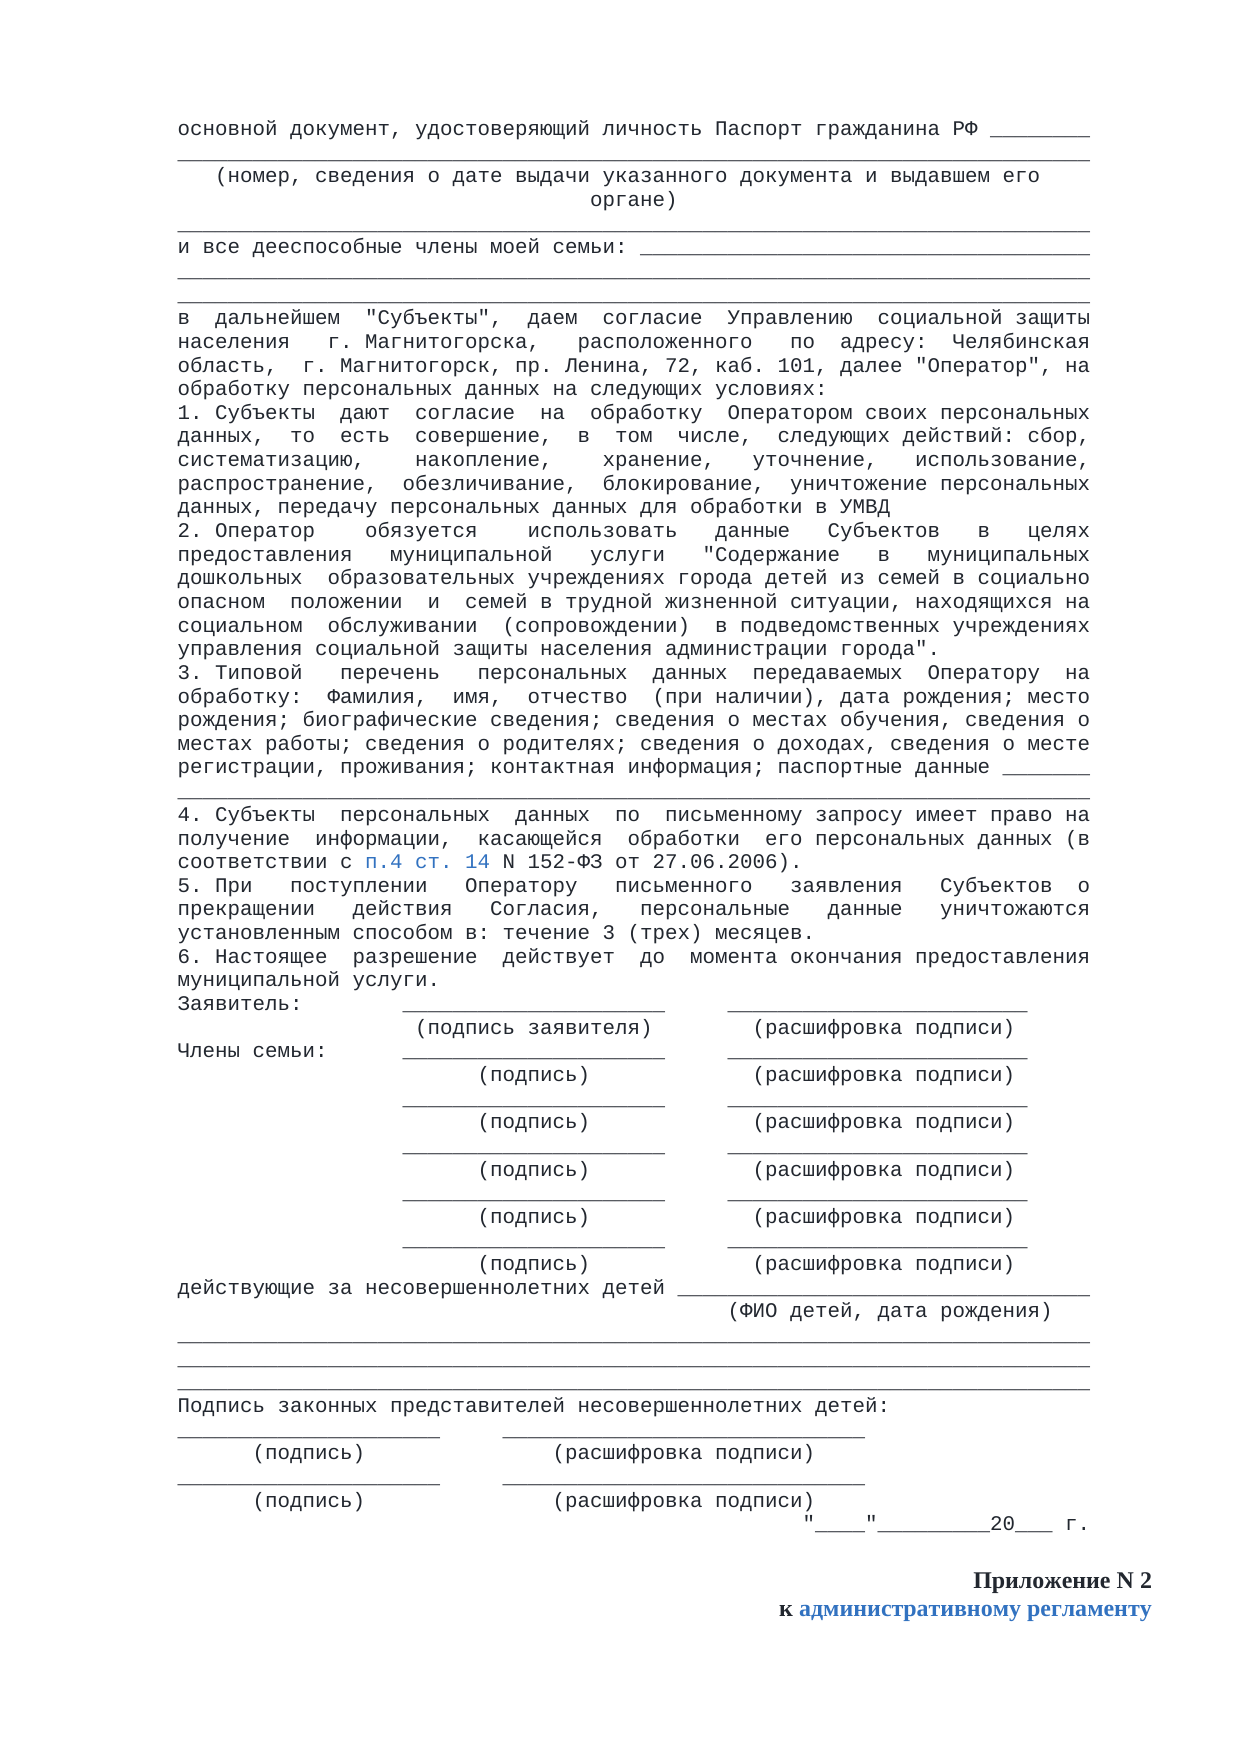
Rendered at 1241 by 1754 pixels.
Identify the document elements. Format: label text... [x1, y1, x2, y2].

text 6. Настоящее разрешение действует до момента окончания предоставления [177, 946, 1152, 969]
text муниципальной услуги. [177, 969, 1152, 993]
text распространение, обезличивание, блокирование, уничтожение персональных [177, 473, 1152, 496]
text (ФИО детей, дата рождения) [177, 1300, 1152, 1324]
text (подпись) (расшифровка подписи) [177, 1489, 1152, 1513]
text дошкольных образовательных учреждениях города детей из семей в социально [177, 567, 1152, 591]
text предоставления муниципальной услуги "Содержание в муниципальных [177, 544, 1152, 567]
text опасном положении и семей в трудной жизненной ситуации, находящихся на [177, 591, 1152, 615]
text местах работы; сведения о родителях; сведения о доходах, сведения о месте [177, 733, 1152, 757]
text (подпись) (расшифровка подписи) [177, 1442, 1152, 1466]
text (подпись) (расшифровка подписи) [177, 1111, 1152, 1135]
text _________________________________________________________________________ [177, 780, 1152, 804]
text "____"_________20___ г. [177, 1513, 1152, 1537]
text (подпись заявителя) (расшифровка подписи) [177, 1017, 1152, 1040]
text в дальнейшем "Субъекты", даем согласие Управлению социальной защиты [177, 307, 1152, 331]
text социальном обслуживании (сопровождении) в подведомственных учреждениях [177, 615, 1152, 638]
text _________________________________________________________________________ [177, 260, 1152, 284]
text обработку: Фамилия, имя, отчество (при наличии), дата рождения; место [177, 686, 1152, 709]
text действующие за несовершеннолетних детей _________________________________ [177, 1277, 1152, 1300]
text данных, то есть совершение, в том числе, следующих действий: сбор, [177, 426, 1152, 449]
text установленным способом в: течение 3 (трех) месяцев. [177, 922, 1152, 946]
text 2. Оператор обязуется использовать данные Субъектов в целях [177, 520, 1152, 544]
text основной документ, удостоверяющий личность Паспорт гражданина РФ ________ [177, 118, 1152, 142]
text _____________________ _____________________________ [177, 1419, 1152, 1442]
text прекращении действия Согласия, персональные данные уничтожаются [177, 898, 1152, 922]
text _________________________________________________________________________ [177, 1324, 1152, 1348]
text получение информации, касающейся обработки его персональных данных (в [177, 827, 1152, 851]
text данных, передачу персональных данных для обработки в УМВД [177, 496, 1152, 520]
text Заявитель: _____________________ ________________________ [177, 993, 1152, 1017]
text (подпись) (расшифровка подписи) [177, 1158, 1152, 1182]
text соответствии с п.4 ст. 14 N 152-ФЗ от 27.06.2006). [177, 851, 1152, 875]
text органе) [177, 189, 1152, 213]
text _____________________ ________________________ [177, 1182, 1152, 1206]
text _________________________________________________________________________ [177, 213, 1152, 236]
text систематизацию, накопление, хранение, уточнение, использование, [177, 449, 1152, 473]
text и все дееспособные члены моей семьи: ____________________________________ [177, 236, 1152, 260]
text _____________________ ________________________ [177, 1135, 1152, 1158]
text управления социальной защиты населения администрации города". [177, 638, 1152, 662]
text (подпись) (расшифровка подписи) [177, 1206, 1152, 1229]
text рождения; биографические сведения; сведения о местах обучения, сведения о [177, 709, 1152, 733]
text регистрации, проживания; контактная информация; паспортные данные _______ [177, 757, 1152, 780]
text _________________________________________________________________________ [177, 142, 1152, 165]
text (подпись) (расшифровка подписи) [177, 1253, 1152, 1277]
text 4. Субъекты персональных данных по письменному запросу имеет право на [177, 804, 1152, 827]
text _____________________ _____________________________ [177, 1466, 1152, 1489]
text _________________________________________________________________________ [177, 1348, 1152, 1371]
text область, г. Магнитогорск, пр. Ленина, 72, каб. 101, далее "Оператор", на [177, 354, 1152, 378]
text обработку персональных данных на следующих условиях: [177, 378, 1152, 402]
text 1. Субъекты дают согласие на обработку Оператором своих персональных [177, 402, 1152, 426]
text (номер, сведения о дате выдачи указанного документа и выдавшем его [177, 165, 1152, 189]
text Подпись законных представителей несовершеннолетних детей: [177, 1395, 1152, 1419]
text населения г. Магнитогорска, расположенного по адресу: Челябинская [177, 331, 1152, 354]
text Приложение N 2 к административному регламенту [177, 1566, 1152, 1621]
text _________________________________________________________________________ [177, 1371, 1152, 1395]
text (подпись) (расшифровка подписи) [177, 1064, 1152, 1088]
text _________________________________________________________________________ [177, 284, 1152, 307]
text 3. Типовой перечень персональных данных передаваемых Оператору на [177, 662, 1152, 686]
text 5. При поступлении Оператору письменного заявления Субъектов о [177, 875, 1152, 898]
text _____________________ ________________________ [177, 1229, 1152, 1253]
text _____________________ ________________________ [177, 1088, 1152, 1111]
text Члены семьи: _____________________ ________________________ [177, 1040, 1152, 1064]
